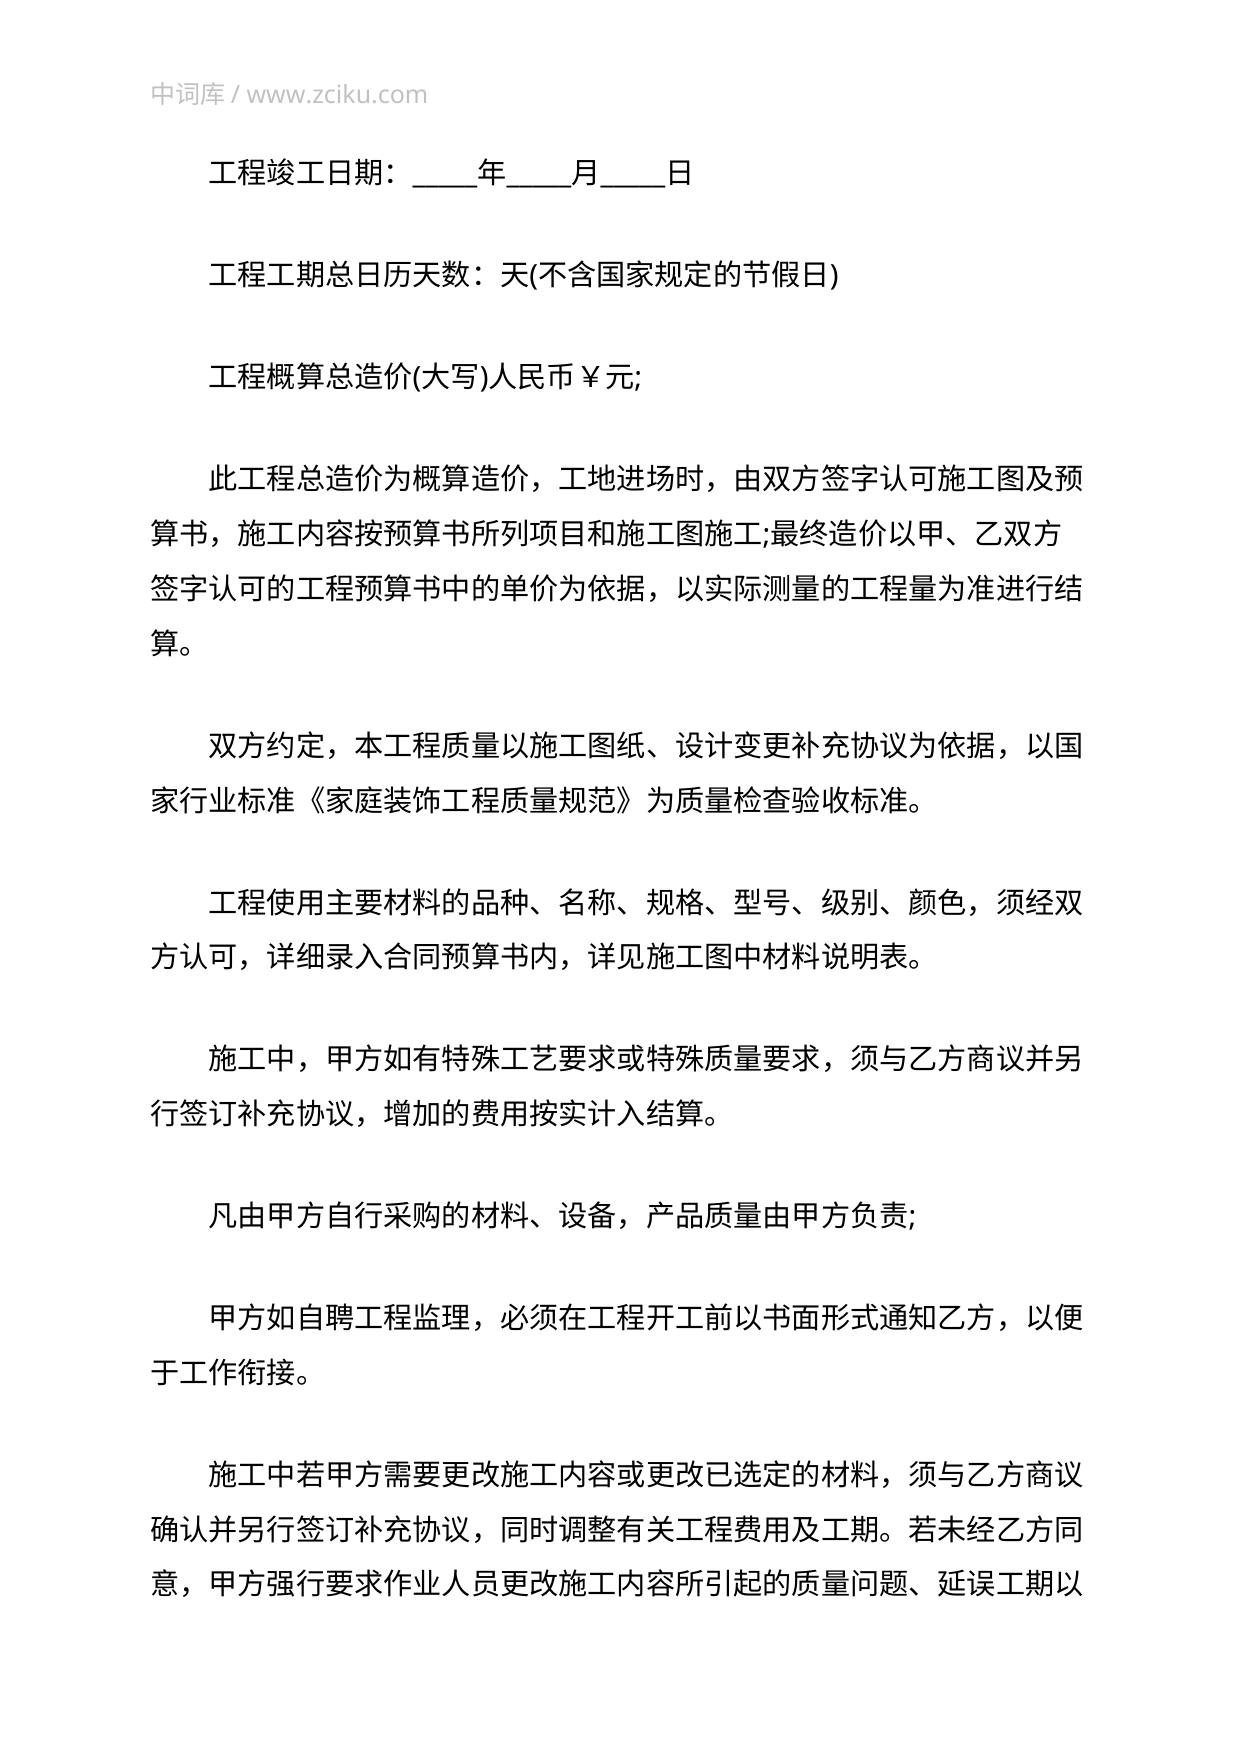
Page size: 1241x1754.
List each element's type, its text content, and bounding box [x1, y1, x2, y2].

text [150, 1451, 1090, 1603]
text 施工中，甲方如有特殊工艺要求或特殊质量要求，须与乙方商议并另行签订补充协议，增加的费用按实计入结算。 [150, 1036, 1090, 1133]
text 工程概算总造价(大写)人民币￥元; [150, 354, 1090, 396]
text 工程竣工日期：_____年_____月_____日 [150, 150, 1090, 192]
text 甲方如自聘工程监理，必须在工程开工前以书面形式通知乙方，以便于工作衔接。 [150, 1294, 1090, 1392]
text 工程使用主要材料的品种、名称、规格、型号、级别、颜色，须经双方认可，详细录入合同预算书内，详见施工图中材料说明表。 [150, 879, 1090, 976]
text 工程工期总日历天数：天(不含国家规定的节假日) [150, 252, 1090, 294]
text 凡由甲方自行采购的材料、设备，产品质量由甲方负责; [150, 1192, 1090, 1235]
text 此工程总造价为概算造价，工地进场时，由双方签字认可施工图及预算书，施工内容按预算书所列项目和施工图施工;最终造价以甲、乙双方签字认可的工程预算书中的单价为依据，以实际测量的工程量为准进行结算。 [150, 456, 1090, 663]
text 双方约定，本工程质量以施工图纸、设计变更补充协议为依据，以国家行业标准《家庭装饰工程质量规范》为质量检查验收标准。 [150, 722, 1090, 820]
